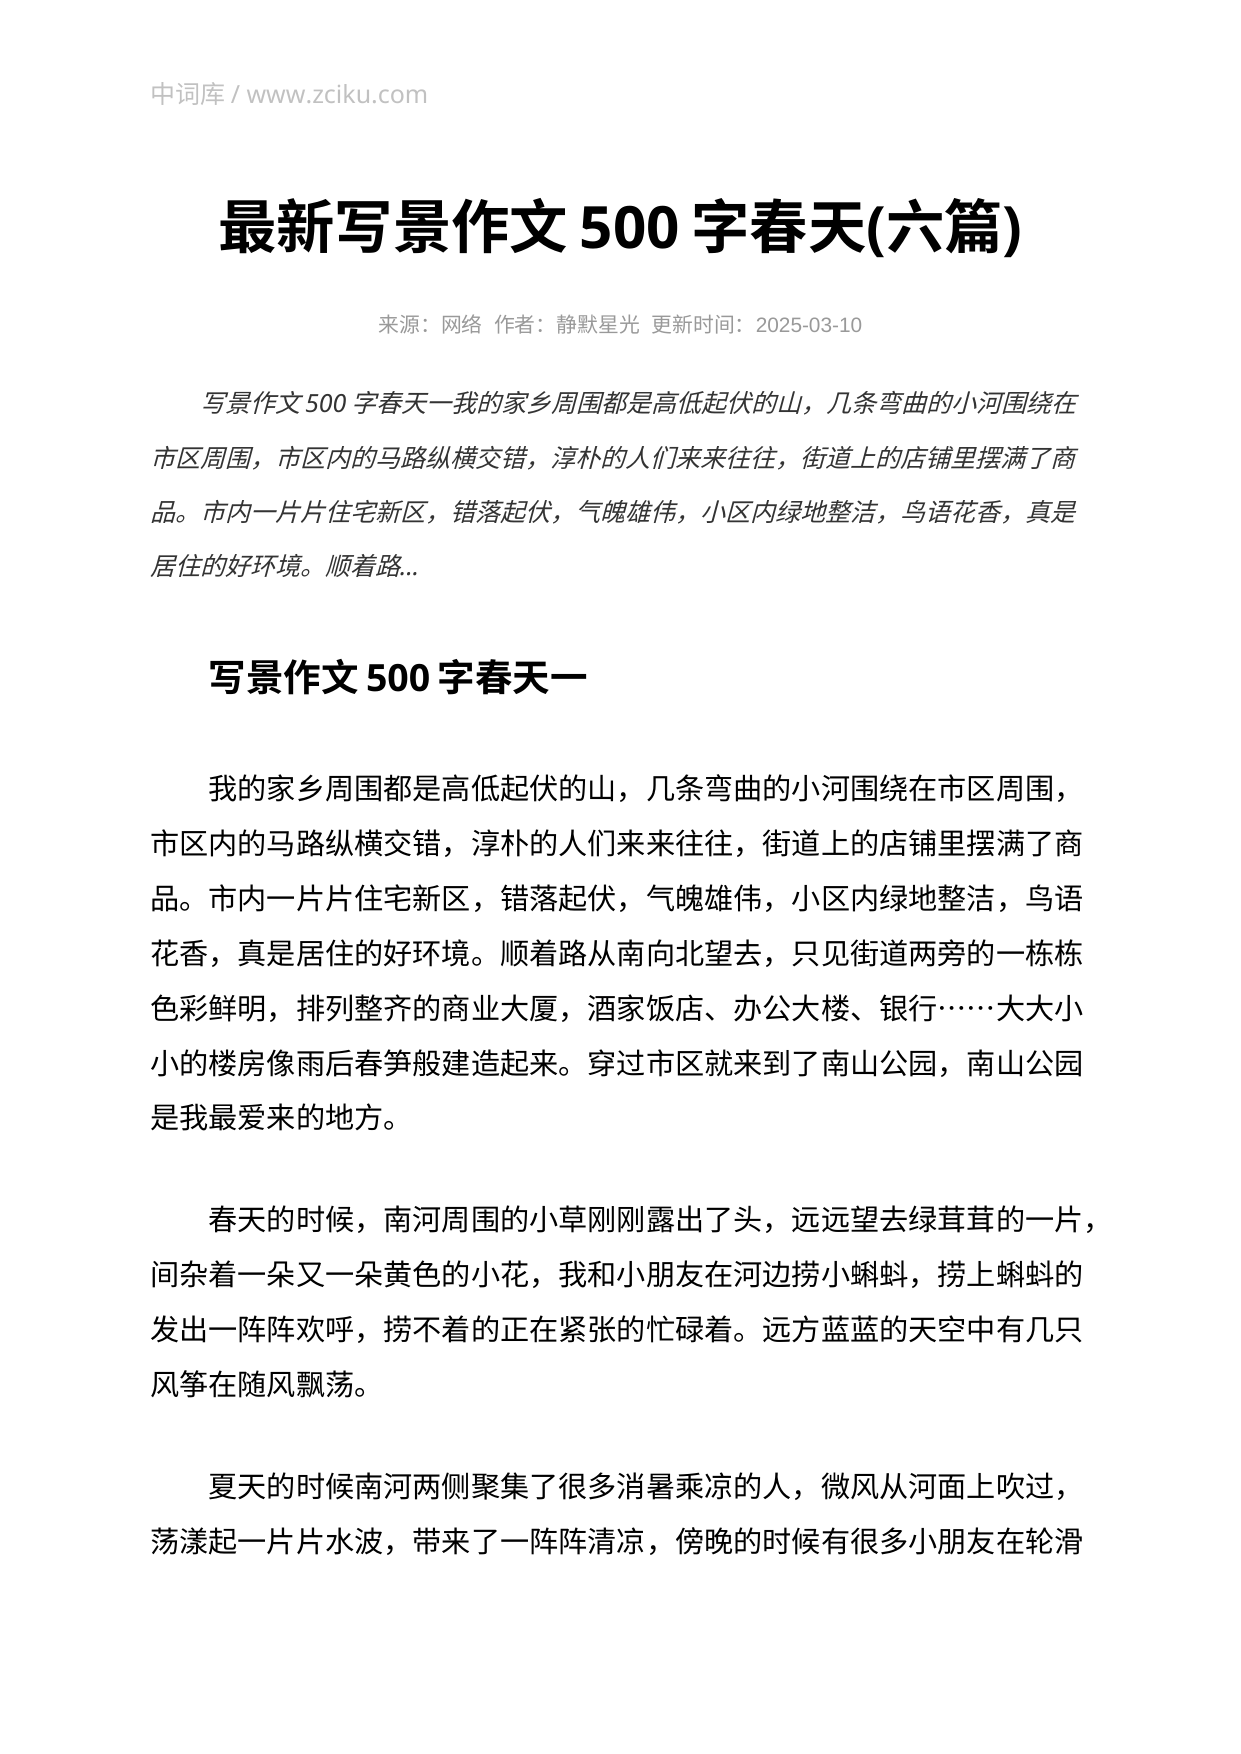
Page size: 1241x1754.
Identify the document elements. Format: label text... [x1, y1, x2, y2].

text 春天的时候，南河周围的小草刚刚露出了头，远远望去绿茸茸的一片，间杂着一朵又一朵黄色的小花，我和小朋友在河边捞小蝌蚪，捞上蝌蚪的发出一阵阵欢呼，捞不着的正在紧张的忙碌着。远方蓝蓝的天空中有几只风筝在随风飘荡。 [150, 1197, 1090, 1404]
text 我的家乡周围都是高低起伏的山，几条弯曲的小河围绕在市区周围，市区内的马路纵横交错，淳朴的人们来来往往，街道上的店铺里摆满了商品。市内一片片住宅新区，错落起伏，气魄雄伟，小区内绿地整洁，鸟语花香，真是居住的好环境。顺着路从南向北望去，只见街道两旁的一栋栋色彩鲜明，排列整齐的商业大厦，酒家饭店、办公大楼、银行……大大小小的楼房像雨后春笋般建造起来。穿过市区就来到了南山公园，南山公园是我最爱来的地方。 [150, 766, 1090, 1137]
subtitle 最新写景作文500字春天(六篇) [150, 181, 1090, 266]
text 来源：网络 作者：静默星光 更新时间：2025-03-10 [150, 313, 1090, 337]
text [150, 1463, 1090, 1561]
text 写景作文500字春天一我的家乡周围都是高低起伏的山，几条弯曲的小河围绕在市区周围，市区内的马路纵横交错，淳朴的人们来来往往，街道上的店铺里摆满了商品。市内一片片住宅新区，错落起伏，气魄雄伟，小区内绿地整洁，鸟语花香，真是居住的好环境。顺着路... [150, 384, 1090, 583]
text 写景作文500字春天一 [150, 648, 1090, 703]
